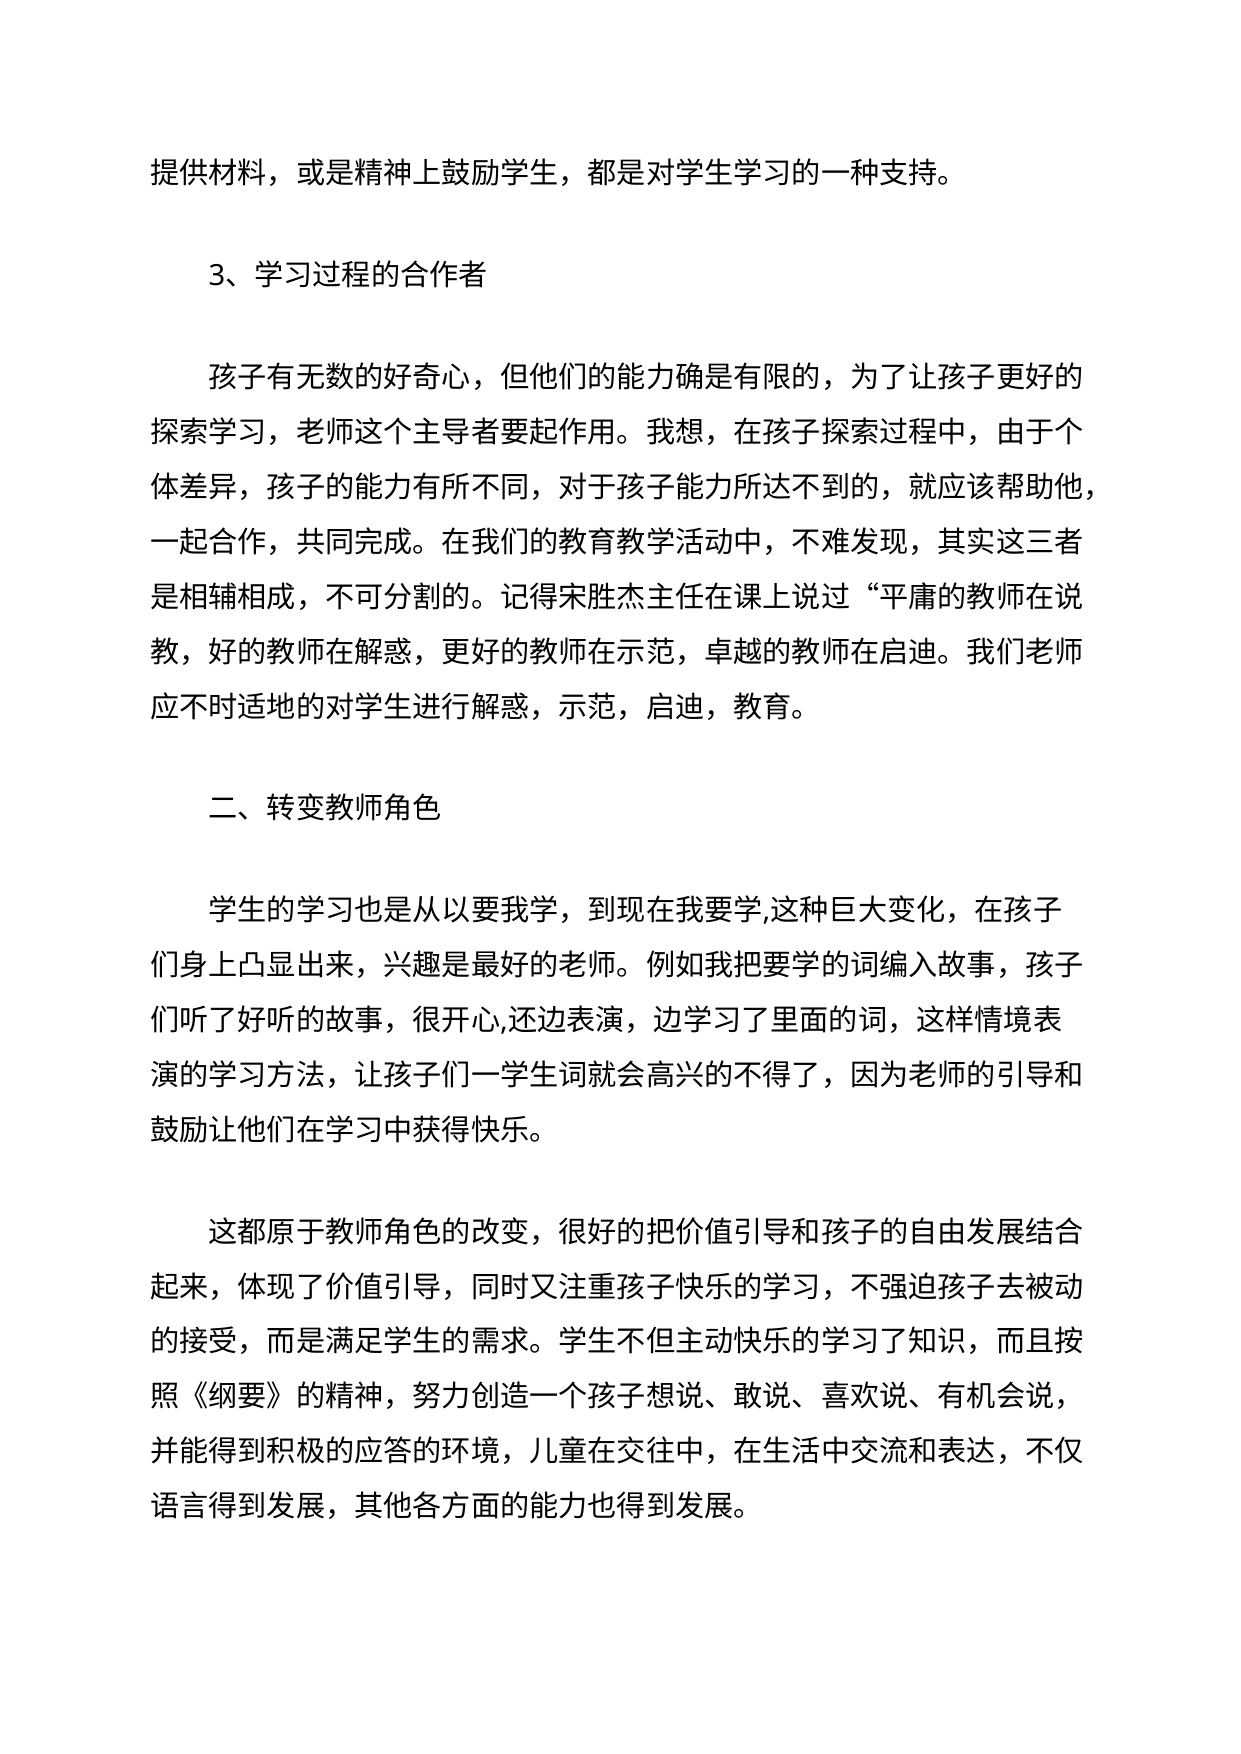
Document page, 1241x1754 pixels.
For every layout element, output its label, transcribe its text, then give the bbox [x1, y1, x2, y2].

text 学生的学习也是从以要我学，到现在我要学,这种巨大变化，在孩子们身上凸显出来，兴趣是最好的老师。例如我把要学的词编入故事，孩子们听了好听的故事，很开心,还边表演，边学习了里面的词，这样情境表演的学习方法，让孩子们一学生词就会高兴的不得了，因为老师的引导和鼓励让他们在学习中获得快乐。 [150, 887, 1090, 1149]
text 孩子有无数的好奇心，但他们的能力确是有限的，为了让孩子更好的探索学习，老师这个主导者要起作用。我想，在孩子探索过程中，由于个体差异，孩子的能力有所不同，对于孩子能力所达不到的，就应该帮助他，一起合作，共同完成。在我们的教育教学活动中，不难发现，其实这三者是相辅相成，不可分割的。记得宋胜杰主任在课上说过“平庸的教师在说教，好的教师在解惑，更好的教师在示范，卓越的教师在启迪。我们老师应不时适地的对学生进行解惑，示范，启迪，教育。 [150, 354, 1090, 725]
text 这都原于教师角色的改变，很好的把价值引导和孩子的自由发展结合起来，体现了价值引导，同时又注重孩子快乐的学习，不强迫孩子去被动的接受，而是满足学生的需求。学生不但主动快乐的学习了知识，而且按照《纲要》的精神，努力创造一个孩子想说、敢说、喜欢说、有机会说，并能得到积极的应答的环境，儿童在交往中，在生活中交流和表达，不仅语言得到发展，其他各方面的能力也得到发展。 [150, 1208, 1090, 1525]
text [150, 150, 1090, 192]
text 3、学习过程的合作者 [150, 252, 1090, 294]
text 二、转变教师角色 [150, 785, 1090, 827]
